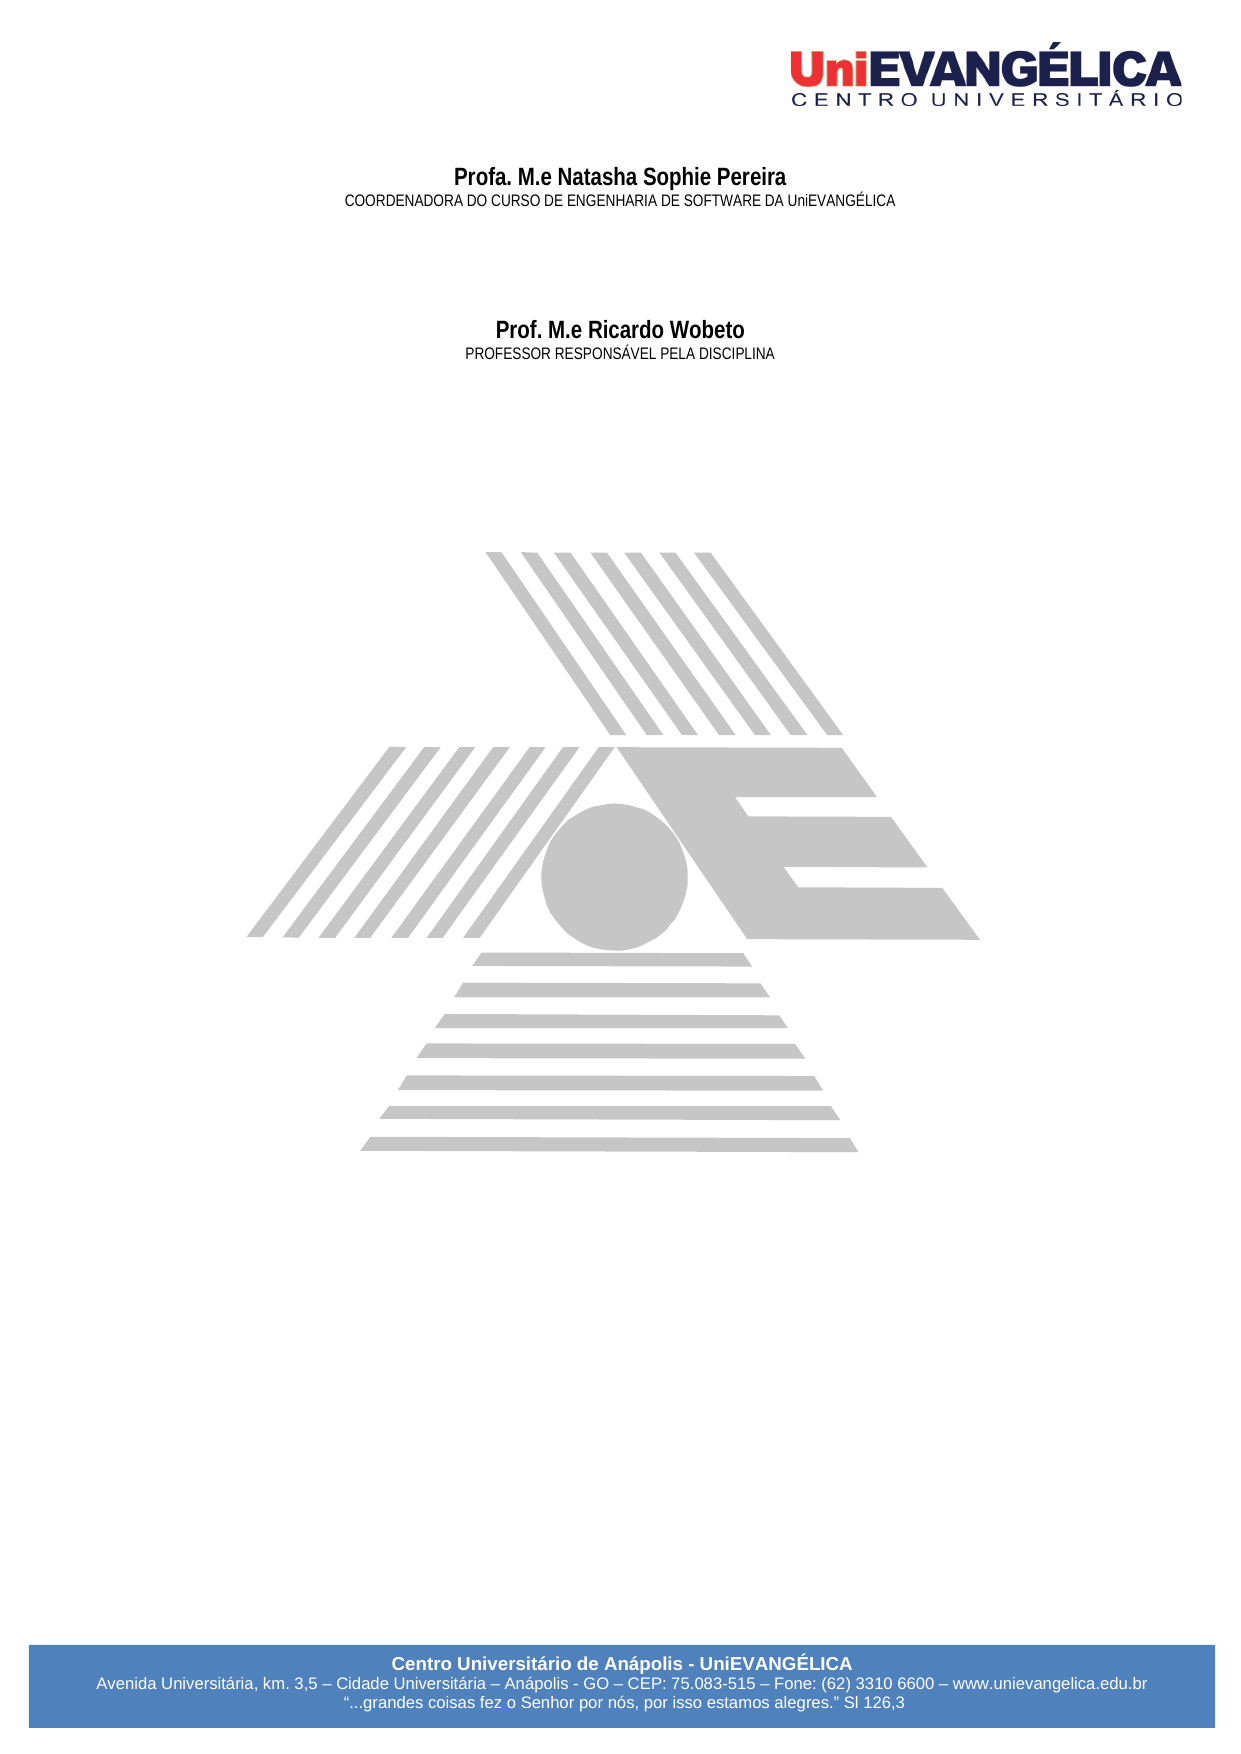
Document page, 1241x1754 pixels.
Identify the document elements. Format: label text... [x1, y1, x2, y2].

text COORDENADORA DO CURSO DE ENGENHARIA DE SOFTWARE DA UniEVANGÉLICA [59, 191, 1181, 210]
text Profa. M.e Natasha Sophie Pereira [59, 162, 1181, 191]
text Prof. M.e Ricardo Wobeto [59, 315, 1181, 344]
picture [790, 42, 1182, 106]
text PROFESSOR RESPONSÁVEL PELA DISCIPLINA [59, 344, 1181, 363]
